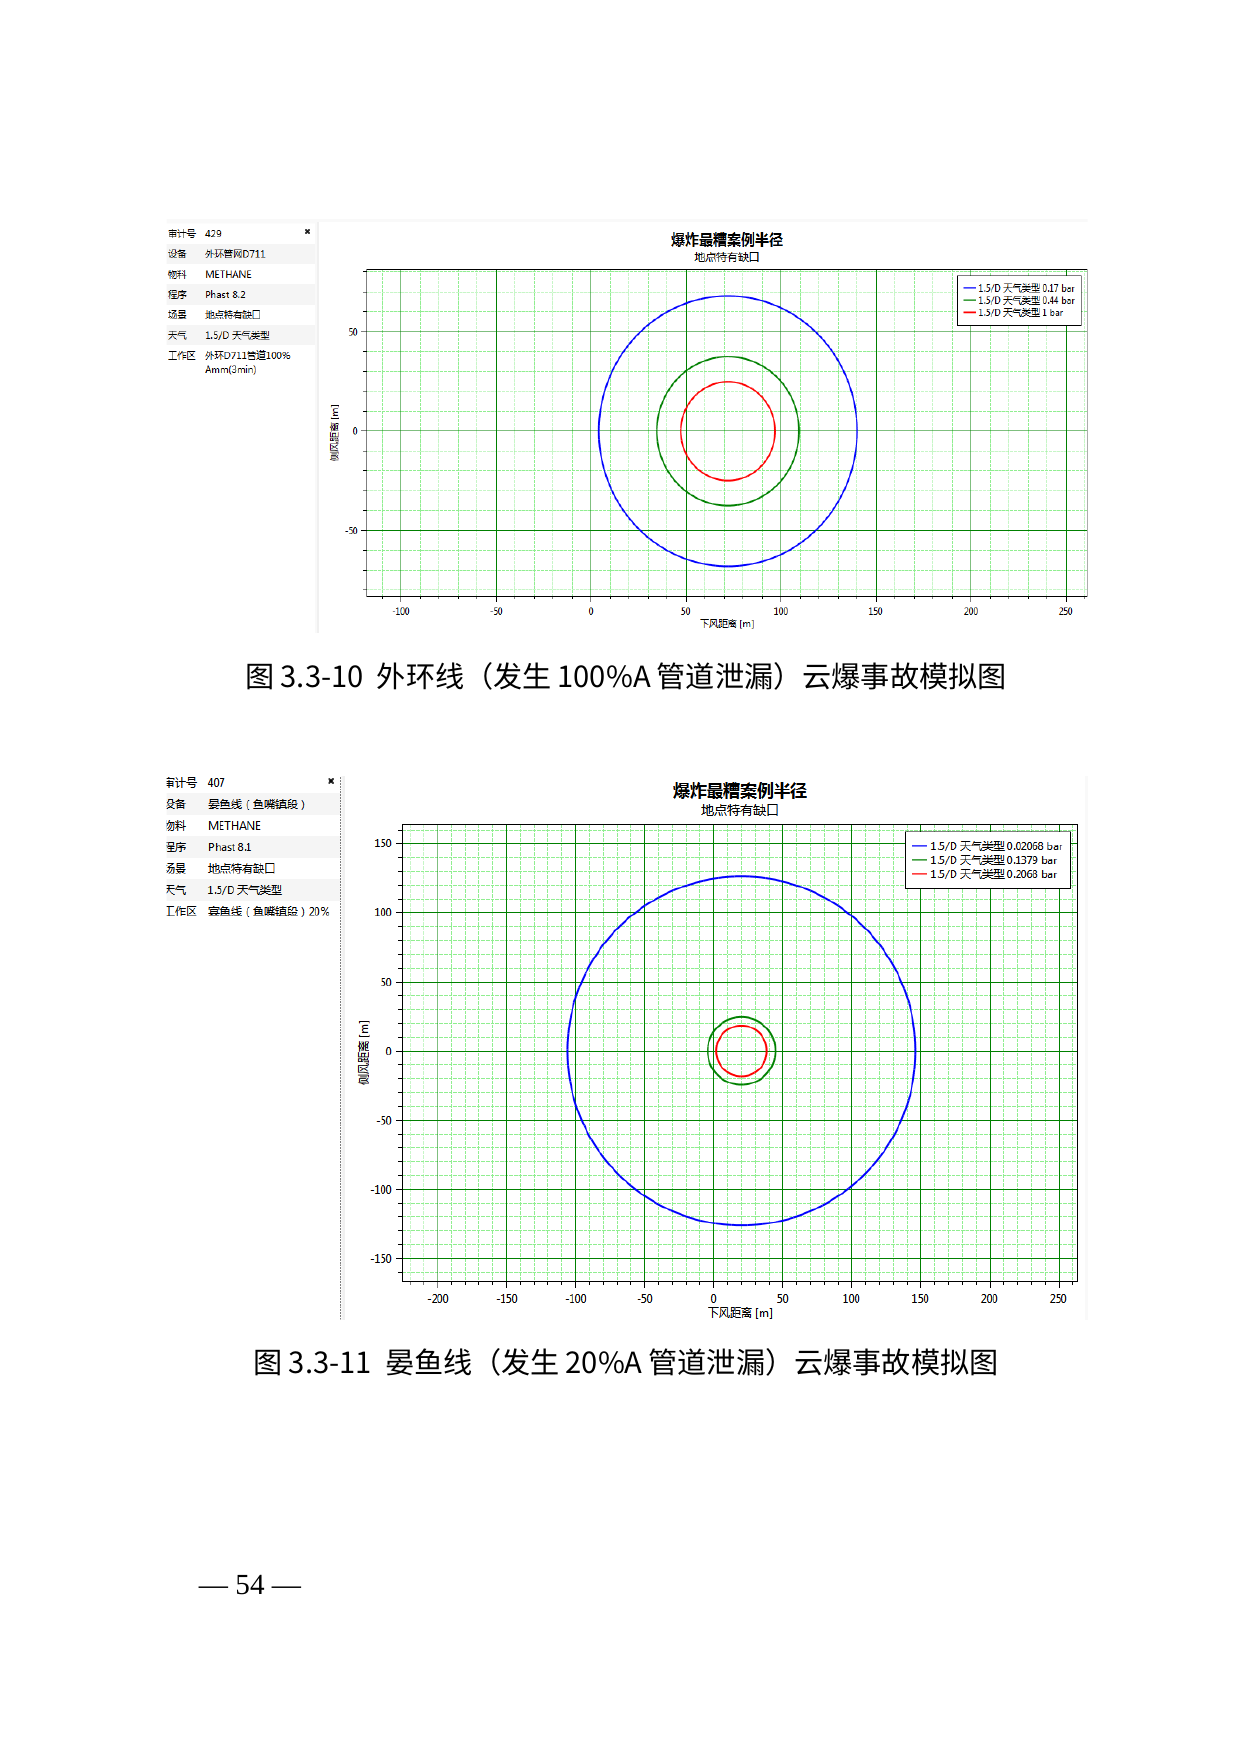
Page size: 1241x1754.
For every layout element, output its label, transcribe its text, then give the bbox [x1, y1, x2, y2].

text 图3.3-10 外环线（发生100%A管道泄漏）云爆事故模拟图 [167, 653, 1085, 695]
text 图3.3-11 晏鱼线（发生20%A管道泄漏）云爆事故模拟图 [167, 1340, 1085, 1382]
picture [166, 219, 1088, 633]
picture [166, 776, 1088, 1320]
